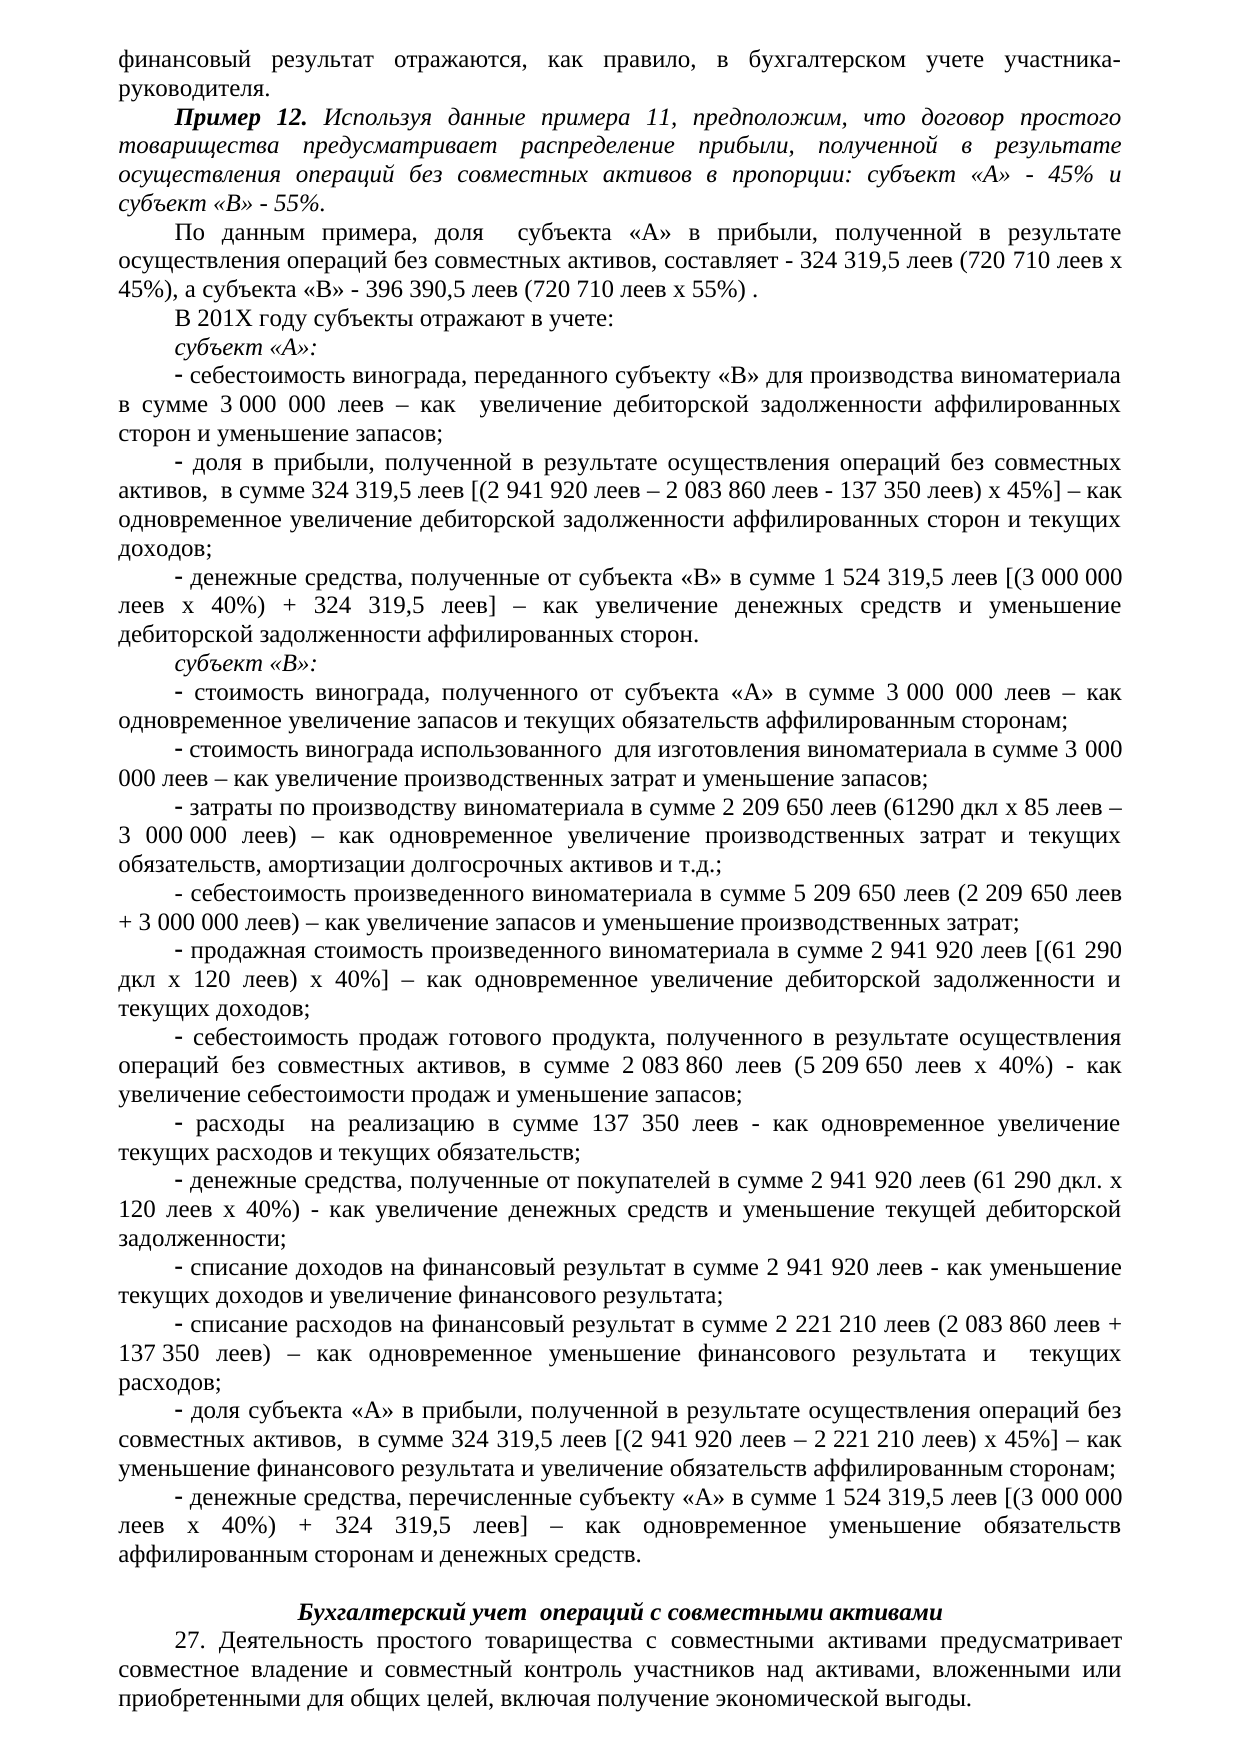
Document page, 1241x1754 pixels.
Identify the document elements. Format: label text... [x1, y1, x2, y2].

text денежные средства, перечисленные субъекту «А» в сумме 1 524 319,5 леев [(3 000 000 леев х 40%) + 324 319,5 леев] – как одновременное уменьшение обязательств аффилированным сторонам и денежных средств. [118, 1482, 1122, 1568]
text Пример 12. Используя данные примера 11, предположим, что договор простого товарищества предусматривает распределение прибыли, полученной в результате осуществления операций без совместных активов в пропорции: субъект «А» - 45% и субъект «В» - 55%. [118, 102, 1122, 217]
text В 201X году субъекты отражают в учете: [118, 303, 1122, 332]
text стоимость винограда использованного для изготовления виноматериала в сумме 3 000 000 леев – как увеличение производственных затрат и уменьшение запасов; [118, 734, 1122, 792]
text продажная стоимость произведенного виноматериала в сумме 2 941 920 леев [(61 290 дкл х 120 леев) х 40%] – как одновременное увеличение дебиторской задолженности и текущих доходов; [118, 936, 1122, 1022]
text субъект «B»: [118, 648, 1122, 677]
text расходы на реализацию в сумме 137 350 леев - как одновременное увеличение текущих расходов и текущих обязательств; [118, 1108, 1122, 1166]
text затраты по производству виноматериала в сумме 2 209 650 леев (61290 дкл х 85 леев – 3 000 000 леев) – как одновременное увеличение производственных затрат и текущих обязательств, амортизации долгосрочных активов и т.д.; [118, 792, 1122, 878]
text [118, 44, 1122, 102]
text списание расходов на финансовый результат в сумме 2 221 210 леев (2 083 860 леев + 137 350 леев) – как одновременное уменьшение финансового результата и текущих расходов; [118, 1309, 1122, 1396]
text - себестоимость произведенного виноматериала в сумме 5 209 650 леев (2 209 650 леев + 3 000 000 леев) – как увеличение запасов и уменьшение производственных затрат; [118, 878, 1122, 936]
text денежные средства, полученные от субъекта «В» в сумме 1 524 319,5 леев [(3 000 000 леев х 40%) + 324 319,5 леев] – как увеличение денежных средств и уменьшение дебиторской задолженности аффилированных сторон. [118, 562, 1122, 648]
text субъект «А»: [118, 332, 1122, 361]
text себестоимость продаж готового продукта, полученного в результате осуществления операций без совместных активов, в сумме 2 083 860 леев (5 209 650 леев х 40%) - как увеличение себестоимости продаж и уменьшение запасов; [118, 1022, 1122, 1108]
text 27. Деятельность простого товарищества c совместными активами предусматривает совместное владение и совместный контроль участников над активами, вложенными или приобретенными для общих целей, включая получение экономической выгоды. [118, 1626, 1122, 1712]
text списание доходов на финансовый результат в сумме 2 941 920 леев - как уменьшение текущих доходов и увеличение финансового результата; [118, 1252, 1122, 1309]
text стоимость винограда, полученного от субъекта «А» в сумме 3 000 000 леев – как одновременное увеличение запасов и текущих обязательств аффилированным сторонам; [118, 677, 1122, 734]
text Бухгалтерский учет операций c совместными активами [118, 1597, 1122, 1626]
text себестоимость винограда, переданного субъекту «B» для производства виноматериала в сумме 3 000 000 леев – как увеличение дебиторской задолженности аффилированных сторон и уменьшение запасов; [118, 361, 1122, 447]
text доля субъекта «А» в прибыли, полученной в результате осуществления операций без совместных активов, в сумме 324 319,5 леев [(2 941 920 леев – 2 221 210 леев) х 45%] – как уменьшение финансового результата и увеличение обязательств аффилированным сторонам; [118, 1396, 1122, 1482]
text доля в прибыли, полученной в результате осуществления операций без совместных активов, в сумме 324 319,5 леев [(2 941 920 леев – 2 083 860 леев - 137 350 леев) х 45%] – как одновременное увеличение дебиторской задолженности аффилированных сторон и текущих доходов; [118, 447, 1122, 562]
text По данным примера, доля субъекта «А» в прибыли, полученной в результате осуществления операций без совместных активов, составляет - 324 319,5 леев (720 710 леев х 45%), а субъекта «В» - 396 390,5 леев (720 710 леев х 55%) . [118, 217, 1122, 303]
text денежные средства, полученные от покупателей в сумме 2 941 920 леев (61 290 дкл. х 120 леев х 40%) - как увеличение денежных средств и уменьшение текущей дебиторской задолженности; [118, 1166, 1122, 1252]
